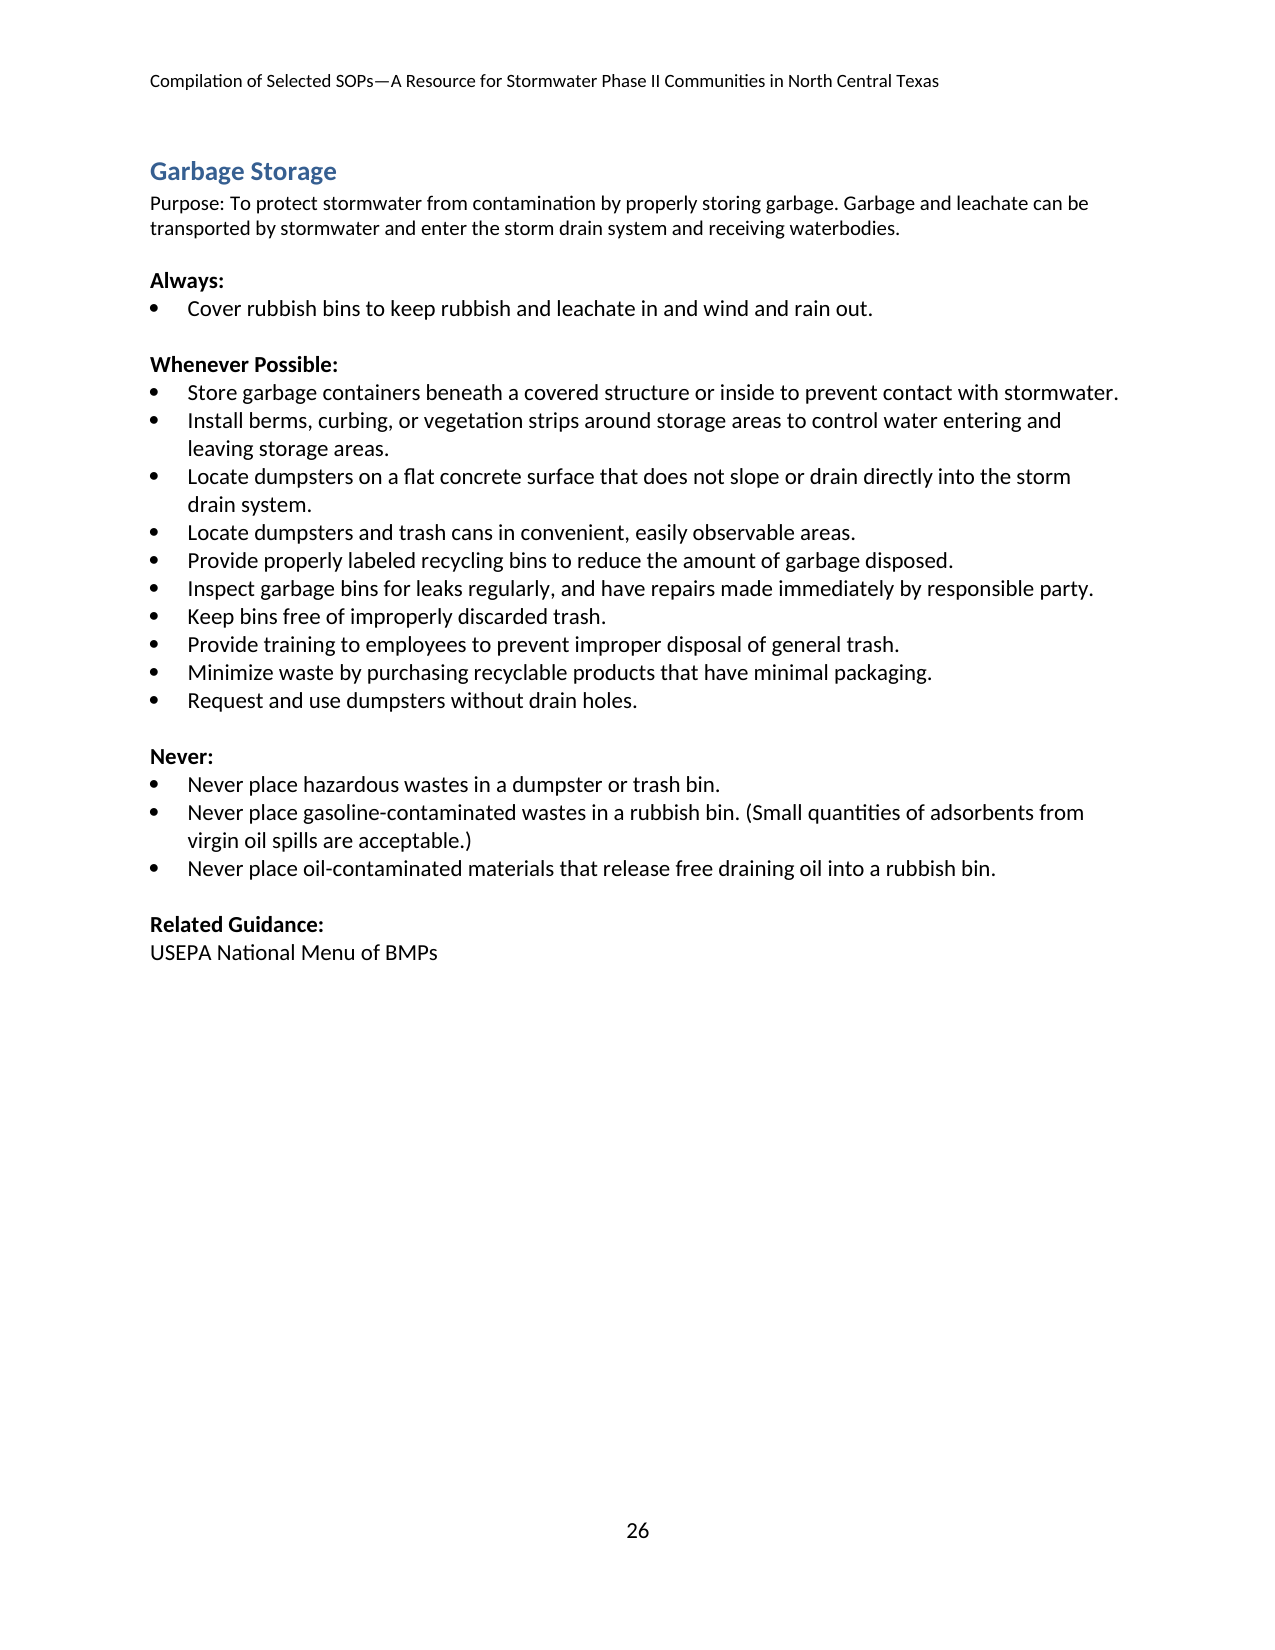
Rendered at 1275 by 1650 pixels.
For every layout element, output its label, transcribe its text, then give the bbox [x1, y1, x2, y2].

list Install berms, curbing, or vegetation strips around storage areas to control water entering and leaving storage areas. [150, 406, 1125, 462]
list Never place oil-contaminated materials that release free draining oil into a rubbish bin. [150, 854, 1125, 882]
list Provide training to employees to prevent improper disposal of general trash. [150, 630, 1125, 658]
text USEPA National Menu of BMPs [150, 938, 1125, 967]
text Whenever Possible: [150, 350, 1125, 378]
text Always: [150, 266, 1125, 294]
list Minimize waste by purchasing recyclable products that have minimal packaging. [150, 658, 1125, 686]
list Locate dumpsters and trash cans in convenient, easily observable areas. [150, 518, 1125, 546]
list Never place hazardous wastes in a dumpster or trash bin. [150, 770, 1125, 798]
list Provide properly labeled recycling bins to reduce the amount of garbage disposed. [150, 546, 1125, 574]
list Request and use dumpsters without drain holes. [150, 686, 1125, 742]
text Never: [150, 742, 1125, 770]
subtitle Garbage Storage [150, 154, 1125, 187]
text Related Guidance: [150, 911, 1125, 938]
list Store garbage containers beneath a covered structure or inside to prevent contact with stormwater. [150, 378, 1125, 406]
list Never place gasoline-contaminated wastes in a rubbish bin. (Small quantities of adsorbents from virgin oil spills are acceptable.) [150, 798, 1125, 854]
text Purpose: To protect stormwater from contamination by properly storing garbage. Garbage and leachate can be transported by stormwater and enter the storm drain system and receiving waterbodies. [150, 190, 1125, 241]
list Cover rubbish bins to keep rubbish and leachate in and wind and rain out. [150, 294, 1125, 350]
list Inspect garbage bins for leaks regularly, and have repairs made immediately by responsible party. [150, 574, 1125, 602]
list Keep bins free of improperly discarded trash. [150, 602, 1125, 630]
list Locate dumpsters on a flat concrete surface that does not slope or drain directly into the storm drain system. [150, 462, 1125, 518]
